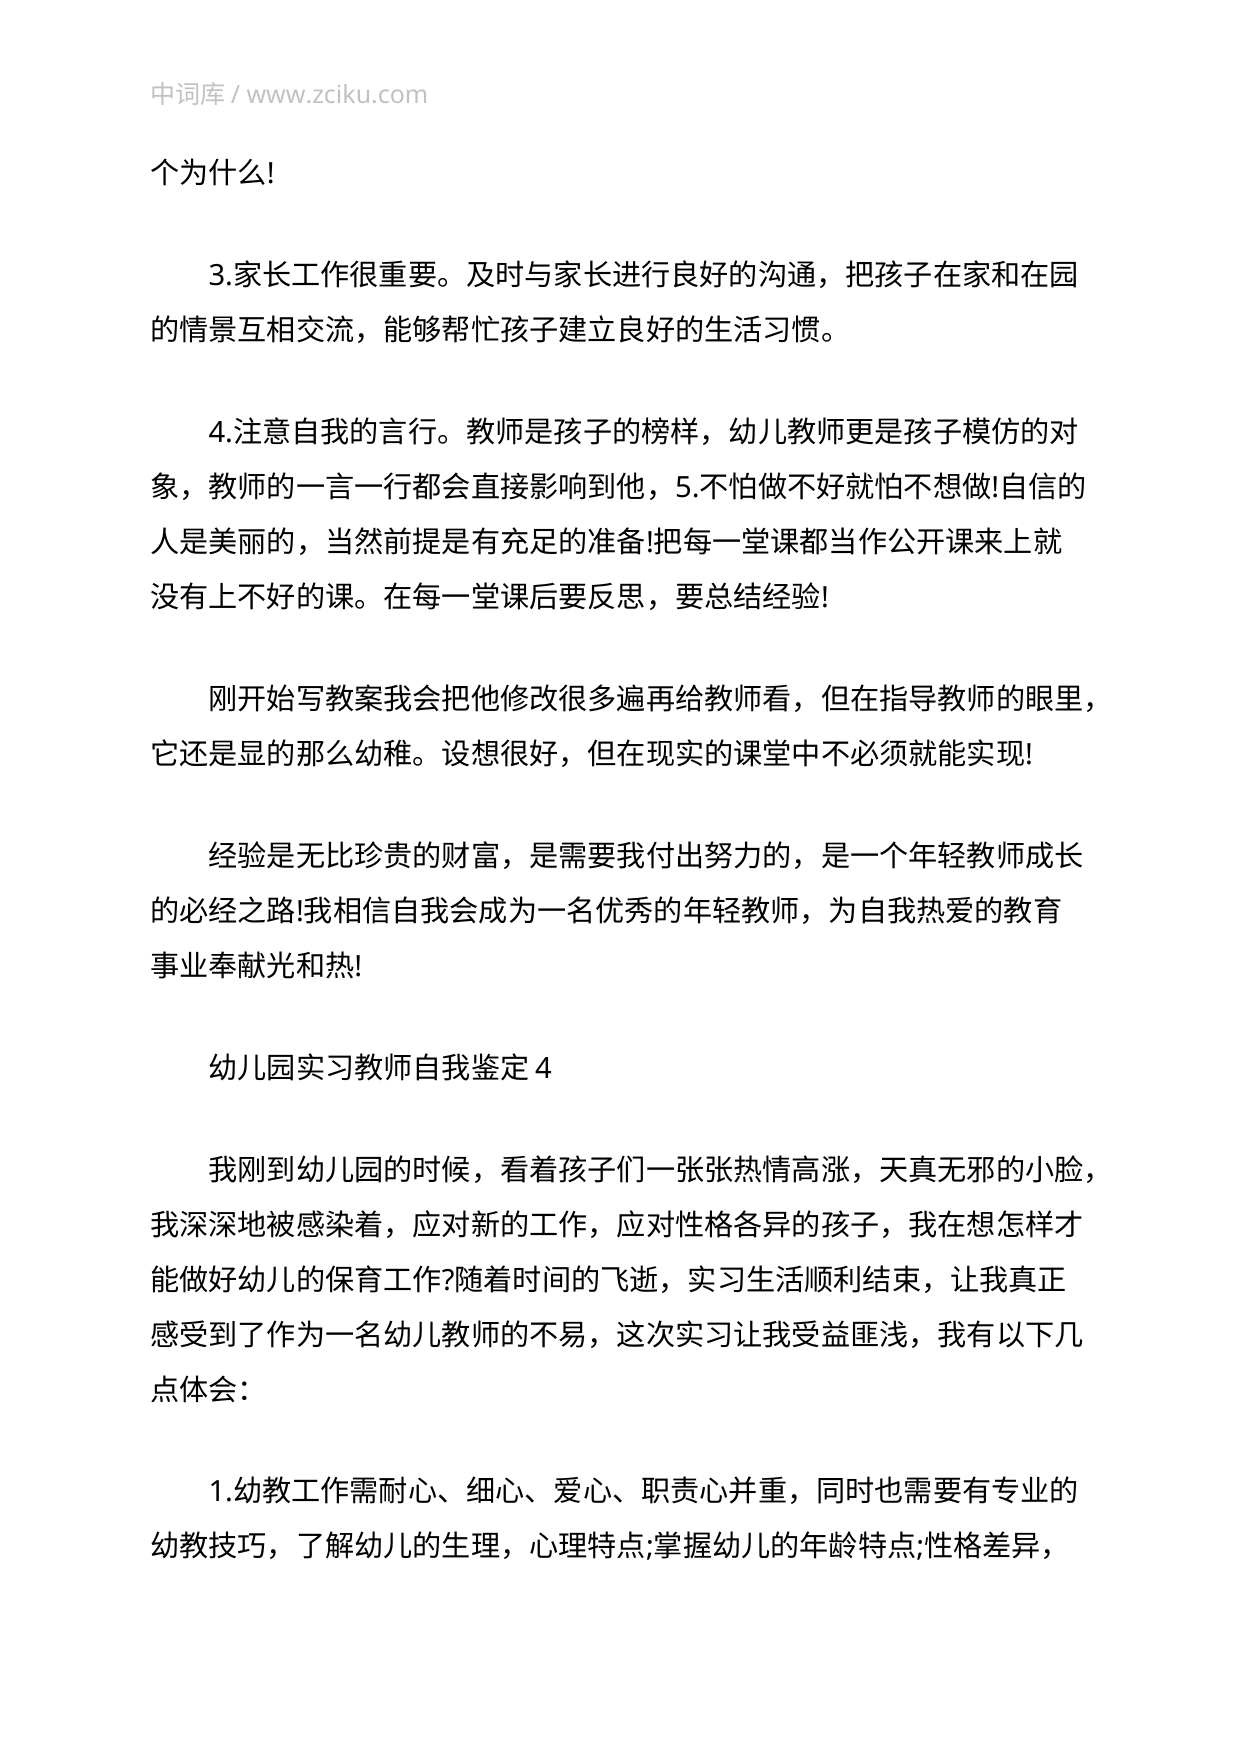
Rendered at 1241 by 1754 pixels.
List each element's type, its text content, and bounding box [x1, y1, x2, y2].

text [150, 1468, 1090, 1565]
text 刚开始写教案我会把他修改很多遍再给教师看，但在指导教师的眼里，它还是显的那么幼稚。设想很好，但在现实的课堂中不必须就能实现! [150, 676, 1090, 773]
text 经验是无比珍贵的财富，是需要我付出努力的，是一个年轻教师成长的必经之路!我相信自我会成为一名优秀的年轻教师，为自我热爱的教育事业奉献光和热! [150, 833, 1090, 985]
text 幼儿园实习教师自我鉴定4 [150, 1044, 1090, 1087]
text 4.注意自我的言行。教师是孩子的榜样，幼儿教师更是孩子模仿的对象，教师的一言一行都会直接影响到他，5.不怕做不好就怕不想做!自信的人是美丽的，当然前提是有充足的准备!把每一堂课都当作公开课来上就没有上不好的课。在每一堂课后要反思，要总结经验! [150, 409, 1090, 616]
text 3.家长工作很重要。及时与家长进行良好的沟通，把孩子在家和在园的情景互相交流，能够帮忙孩子建立良好的生活习惯。 [150, 252, 1090, 349]
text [150, 150, 1090, 192]
text 我刚到幼儿园的时候，看着孩子们一张张热情高涨，天真无邪的小脸，我深深地被感染着，应对新的工作，应对性格各异的孩子，我在想怎样才能做好幼儿的保育工作?随着时间的飞逝，实习生活顺利结束，让我真正感受到了作为一名幼儿教师的不易，这次实习让我受益匪浅，我有以下几点体会： [150, 1146, 1090, 1408]
